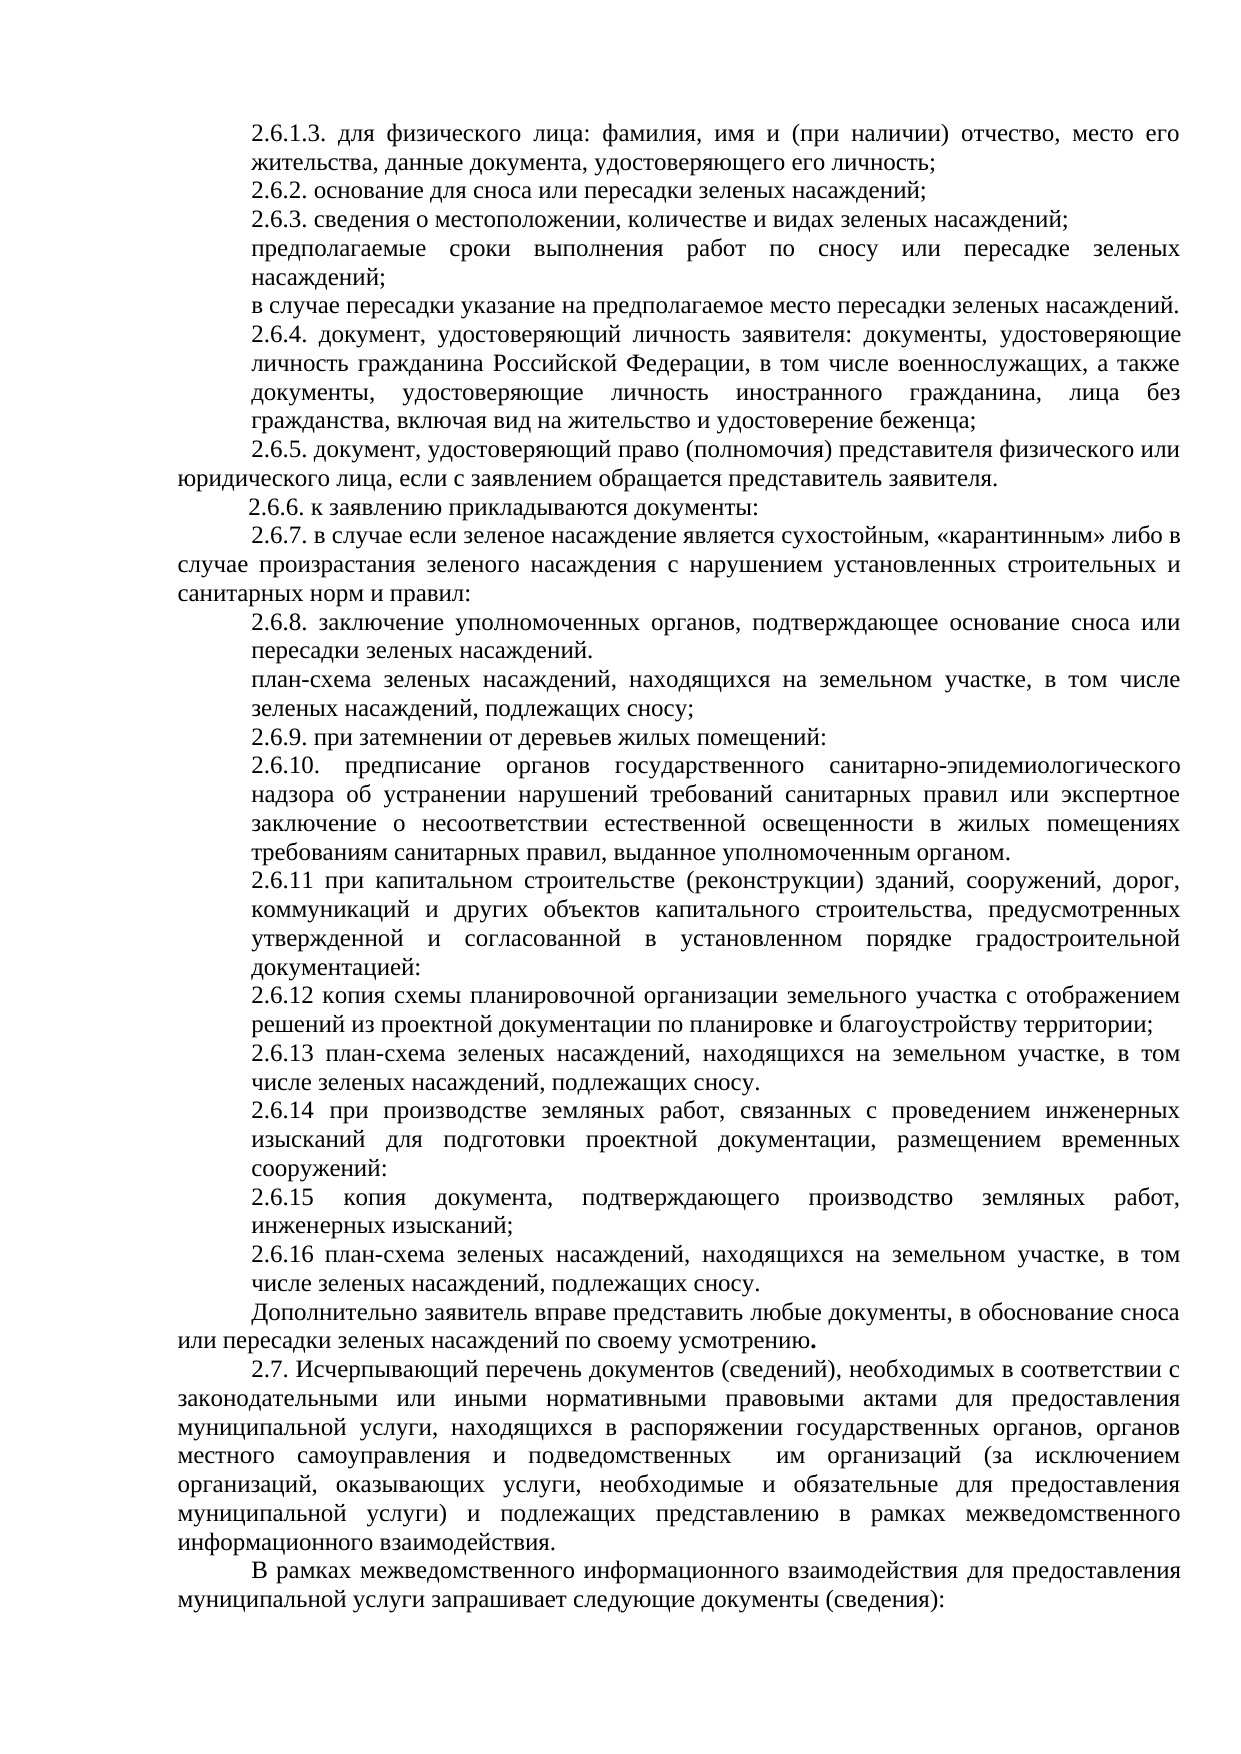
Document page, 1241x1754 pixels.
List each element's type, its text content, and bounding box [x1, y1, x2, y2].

text 2.6.11 при капитальном строительстве (реконструкции) зданий, сооружений, дорог, коммуникаций и других объектов капитального строительства, предусмотренных утвержденной и согласованной в установленном порядке градостроительной документацией: [251, 866, 1181, 981]
text 2.6.14 при производстве земляных работ, связанных с проведением инженерных изысканий для подготовки проектной документации, размещением временных сооружений: [251, 1096, 1181, 1182]
title предполагаемые сроки выполнения работ по сносу или пересадке зеленых насаждений; [251, 233, 1181, 291]
text 2.6.9. при затемнении от деревьев жилых помещений: [177, 722, 1181, 751]
text 2.6.2. основание для сноса или пересадки зеленых насаждений; [251, 176, 1181, 204]
text 2.6.5. документ, удостоверяющий право (полномочия) представителя физического или юридического лица, если с заявлением обращается представитель заявителя. [177, 434, 1181, 492]
title 2.6.6. к заявлению прикладываются документы: [177, 492, 1181, 521]
text В рамках межведомственного информационного взаимодействия для предоставления муниципальной услуги запрашивает следующие документы (сведения): [177, 1556, 1181, 1613]
text 2.6.10. предписание органов государственного санитарно-эпидемиологического надзора об устранении нарушений требований санитарных правил или экспертное заключение о несоответствии естественной освещенности в жилых помещениях требованиям санитарных правил, выданное уполномоченным органом. [251, 751, 1181, 866]
text Дополнительно заявитель вправе представить любые документы, в обоснование сноса или пересадки зеленых насаждений по своему усмотрению. [177, 1297, 1181, 1354]
text 2.6.8. заключение уполномоченных органов, подтверждающее основание сноса или пересадки зеленых насаждений. [251, 607, 1181, 664]
title в случае пересадки указание на предполагаемое место пересадки зеленых насаждений. [251, 291, 1181, 319]
text план-схема зеленых насаждений, находящихся на земельном участке, в том числе зеленых насаждений, подлежащих сносу; [251, 664, 1181, 722]
title 2.6.4. документ, удостоверяющий личность заявителя: документы, удостоверяющие личность гражданина Российской Федерации, в том числе военнослужащих, а также документы, удостоверяющие личность иностранного гражданина, лица без гражданства, включая вид на жительство и удостоверение беженца; [251, 319, 1181, 434]
text 2.6.16 план-схема зеленых насаждений, находящихся на земельном участке, в том числе зеленых насаждений, подлежащих сносу. [251, 1239, 1181, 1297]
title 2.6.1.3. для физического лица: фамилия, имя и (при наличии) отчество, место его жительства, данные документа, удостоверяющего его личность; [251, 118, 1181, 176]
text 2.6.7. в случае если зеленое насаждение является сухостойным, «карантинным» либо в случае произрастания зеленого насаждения с нарушением установленных строительных и санитарных норм и правил: [177, 521, 1181, 607]
text 2.6.13 план-схема зеленых насаждений, находящихся на земельном участке, в том числе зеленых насаждений, подлежащих сносу. [251, 1038, 1181, 1096]
text 2.7. Исчерпывающий перечень документов (сведений), необходимых в соответствии с законодательными или иными нормативными правовыми актами для предоставления муниципальной услуги, находящихся в распоряжении государственных органов, органов местного самоуправления и подведомственных им организаций (за исключением организаций, оказывающих услуги, необходимые и обязательные для предоставления муниципальной услуги) и подлежащих представлению в рамках межведомственного информационного взаимодействия. [177, 1354, 1181, 1556]
text 2.6.12 копия схемы планировочной организации земельного участка с отображением решений из проектной документации по планировке и благоустройству территории; [251, 981, 1181, 1038]
title 2.6.3. сведения о местоположении, количестве и видах зеленых насаждений; [251, 204, 1181, 233]
text 2.6.15 копия документа, подтверждающего производство земляных работ, инженерных изысканий; [251, 1182, 1181, 1239]
